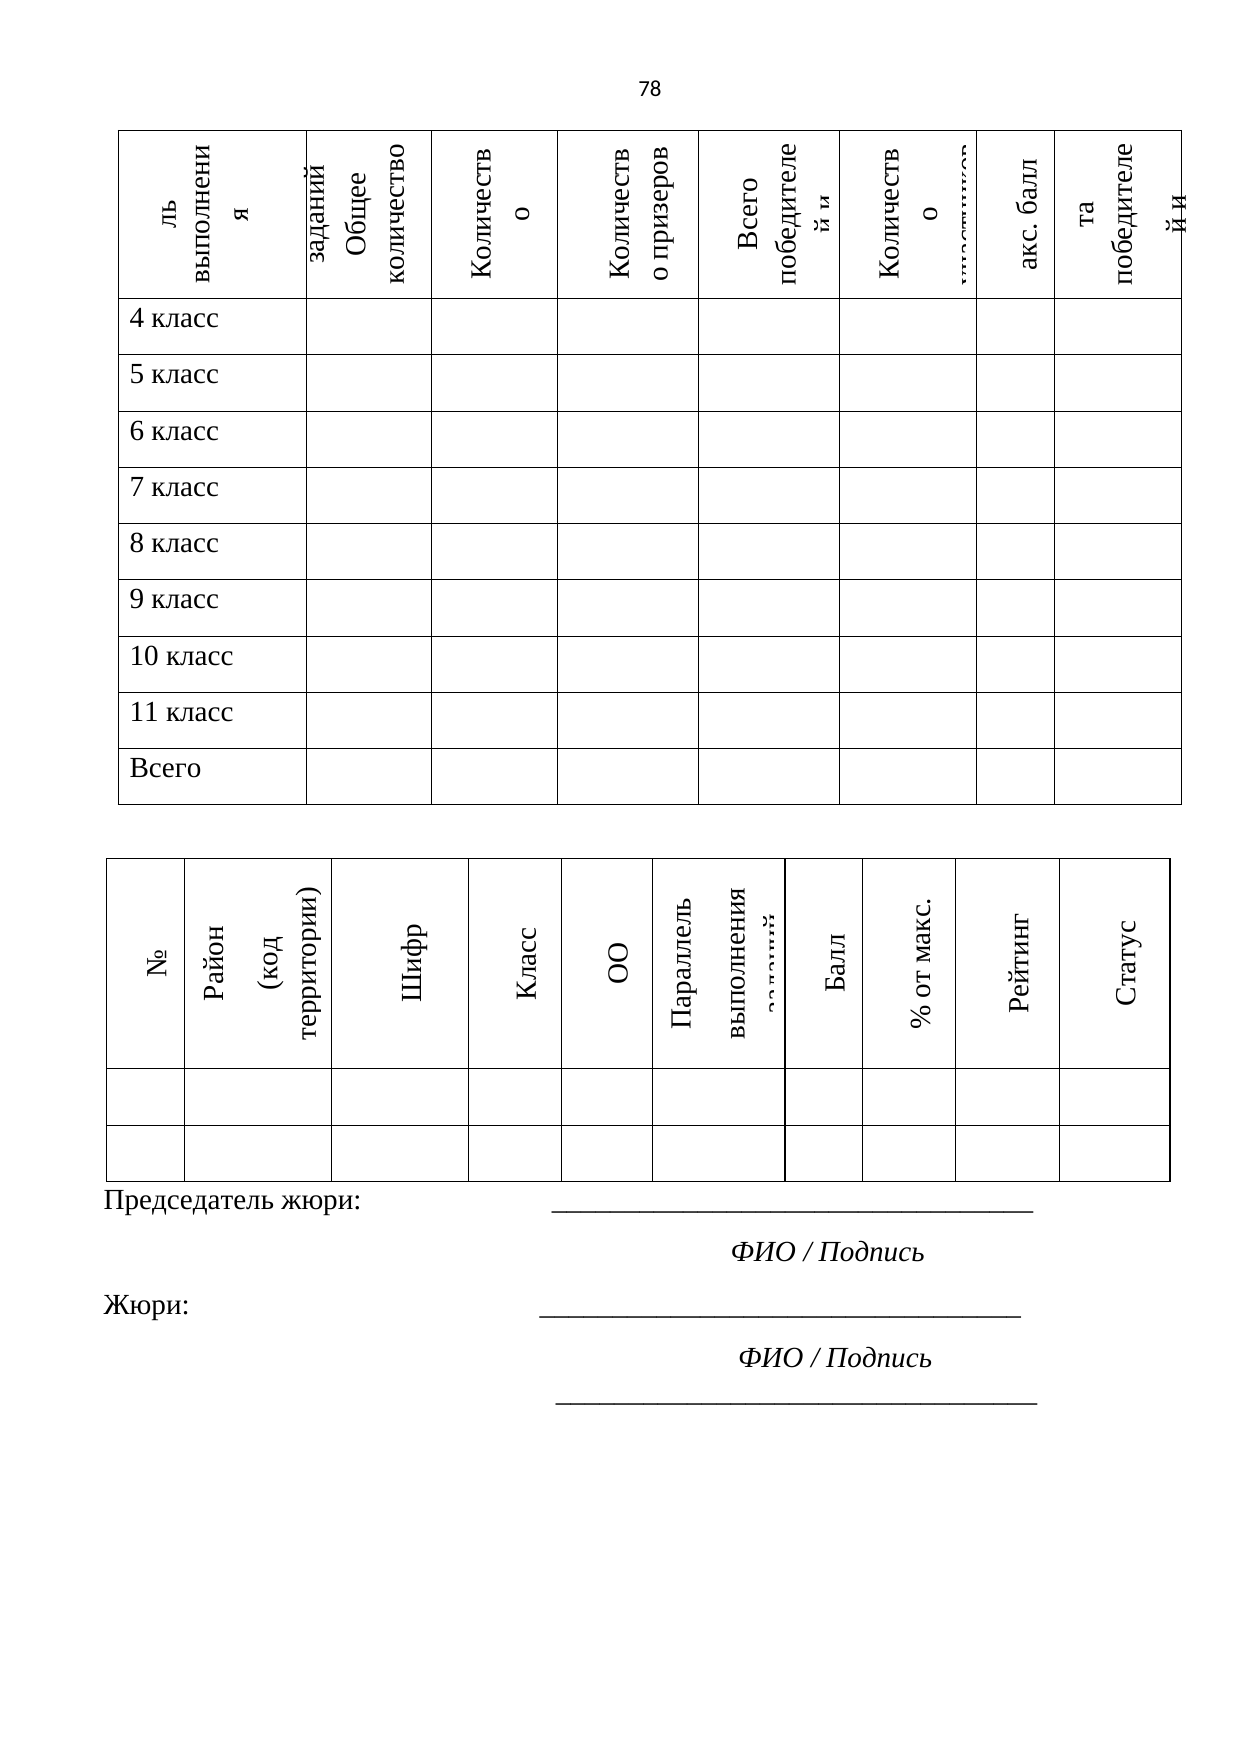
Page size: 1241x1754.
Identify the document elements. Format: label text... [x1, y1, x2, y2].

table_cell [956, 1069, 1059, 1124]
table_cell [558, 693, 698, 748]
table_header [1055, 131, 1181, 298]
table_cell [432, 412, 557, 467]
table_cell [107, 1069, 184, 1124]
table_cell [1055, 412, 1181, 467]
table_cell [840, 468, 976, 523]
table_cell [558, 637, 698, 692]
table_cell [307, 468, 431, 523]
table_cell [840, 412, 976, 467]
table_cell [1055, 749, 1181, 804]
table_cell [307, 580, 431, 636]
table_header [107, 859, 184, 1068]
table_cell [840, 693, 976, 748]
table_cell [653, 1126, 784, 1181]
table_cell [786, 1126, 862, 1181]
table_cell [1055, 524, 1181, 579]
text Жюри: _________________________________ [103, 1287, 1181, 1321]
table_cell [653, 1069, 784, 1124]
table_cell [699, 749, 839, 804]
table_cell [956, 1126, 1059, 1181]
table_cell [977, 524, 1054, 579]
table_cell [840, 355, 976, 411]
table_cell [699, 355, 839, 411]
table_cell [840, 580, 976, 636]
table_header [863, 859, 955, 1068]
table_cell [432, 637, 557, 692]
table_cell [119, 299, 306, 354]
list _________________________________ [118, 1374, 1181, 1407]
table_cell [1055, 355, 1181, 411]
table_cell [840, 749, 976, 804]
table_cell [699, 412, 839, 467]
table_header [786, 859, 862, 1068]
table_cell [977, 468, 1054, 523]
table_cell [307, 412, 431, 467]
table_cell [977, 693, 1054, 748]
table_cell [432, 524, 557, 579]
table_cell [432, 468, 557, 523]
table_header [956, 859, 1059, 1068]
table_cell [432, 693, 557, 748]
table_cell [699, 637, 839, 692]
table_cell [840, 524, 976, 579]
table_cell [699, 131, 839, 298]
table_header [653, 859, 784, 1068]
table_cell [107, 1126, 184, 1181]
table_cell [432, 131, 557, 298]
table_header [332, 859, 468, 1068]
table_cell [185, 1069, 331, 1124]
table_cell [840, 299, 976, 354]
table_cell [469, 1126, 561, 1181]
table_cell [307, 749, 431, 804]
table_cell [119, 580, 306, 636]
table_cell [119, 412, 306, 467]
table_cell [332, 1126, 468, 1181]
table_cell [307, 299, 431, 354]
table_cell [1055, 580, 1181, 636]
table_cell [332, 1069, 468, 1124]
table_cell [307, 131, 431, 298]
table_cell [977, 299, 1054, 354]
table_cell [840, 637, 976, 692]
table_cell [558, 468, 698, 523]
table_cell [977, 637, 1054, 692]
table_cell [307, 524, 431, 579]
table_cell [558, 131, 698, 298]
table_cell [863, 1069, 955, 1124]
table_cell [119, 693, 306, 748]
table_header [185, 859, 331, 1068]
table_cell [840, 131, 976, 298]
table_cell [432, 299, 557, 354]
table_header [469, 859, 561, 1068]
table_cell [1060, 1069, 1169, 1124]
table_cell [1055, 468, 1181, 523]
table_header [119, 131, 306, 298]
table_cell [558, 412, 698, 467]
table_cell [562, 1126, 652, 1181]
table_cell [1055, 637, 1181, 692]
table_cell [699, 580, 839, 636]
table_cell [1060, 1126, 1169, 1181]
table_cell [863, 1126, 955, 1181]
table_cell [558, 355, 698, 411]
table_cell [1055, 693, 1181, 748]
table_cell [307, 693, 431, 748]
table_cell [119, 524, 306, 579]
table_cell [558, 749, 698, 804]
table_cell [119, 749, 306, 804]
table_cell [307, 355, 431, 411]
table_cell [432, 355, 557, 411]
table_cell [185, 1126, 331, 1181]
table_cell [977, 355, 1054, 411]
list ФИО / Подпись [118, 1340, 1181, 1374]
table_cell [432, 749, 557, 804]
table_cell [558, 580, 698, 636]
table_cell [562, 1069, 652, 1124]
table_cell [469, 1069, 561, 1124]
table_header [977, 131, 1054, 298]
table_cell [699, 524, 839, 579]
text ФИО / Подпись [103, 1234, 1181, 1268]
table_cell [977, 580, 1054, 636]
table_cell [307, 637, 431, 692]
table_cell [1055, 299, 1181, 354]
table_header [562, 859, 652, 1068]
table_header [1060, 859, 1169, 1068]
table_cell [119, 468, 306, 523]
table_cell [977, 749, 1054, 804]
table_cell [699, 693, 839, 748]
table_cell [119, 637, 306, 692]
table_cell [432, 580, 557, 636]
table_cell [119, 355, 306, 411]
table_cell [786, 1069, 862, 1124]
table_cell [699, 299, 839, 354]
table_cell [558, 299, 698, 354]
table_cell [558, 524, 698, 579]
text Председатель жюри: _________________________________ [103, 1182, 1181, 1215]
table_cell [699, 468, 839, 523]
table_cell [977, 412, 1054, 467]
